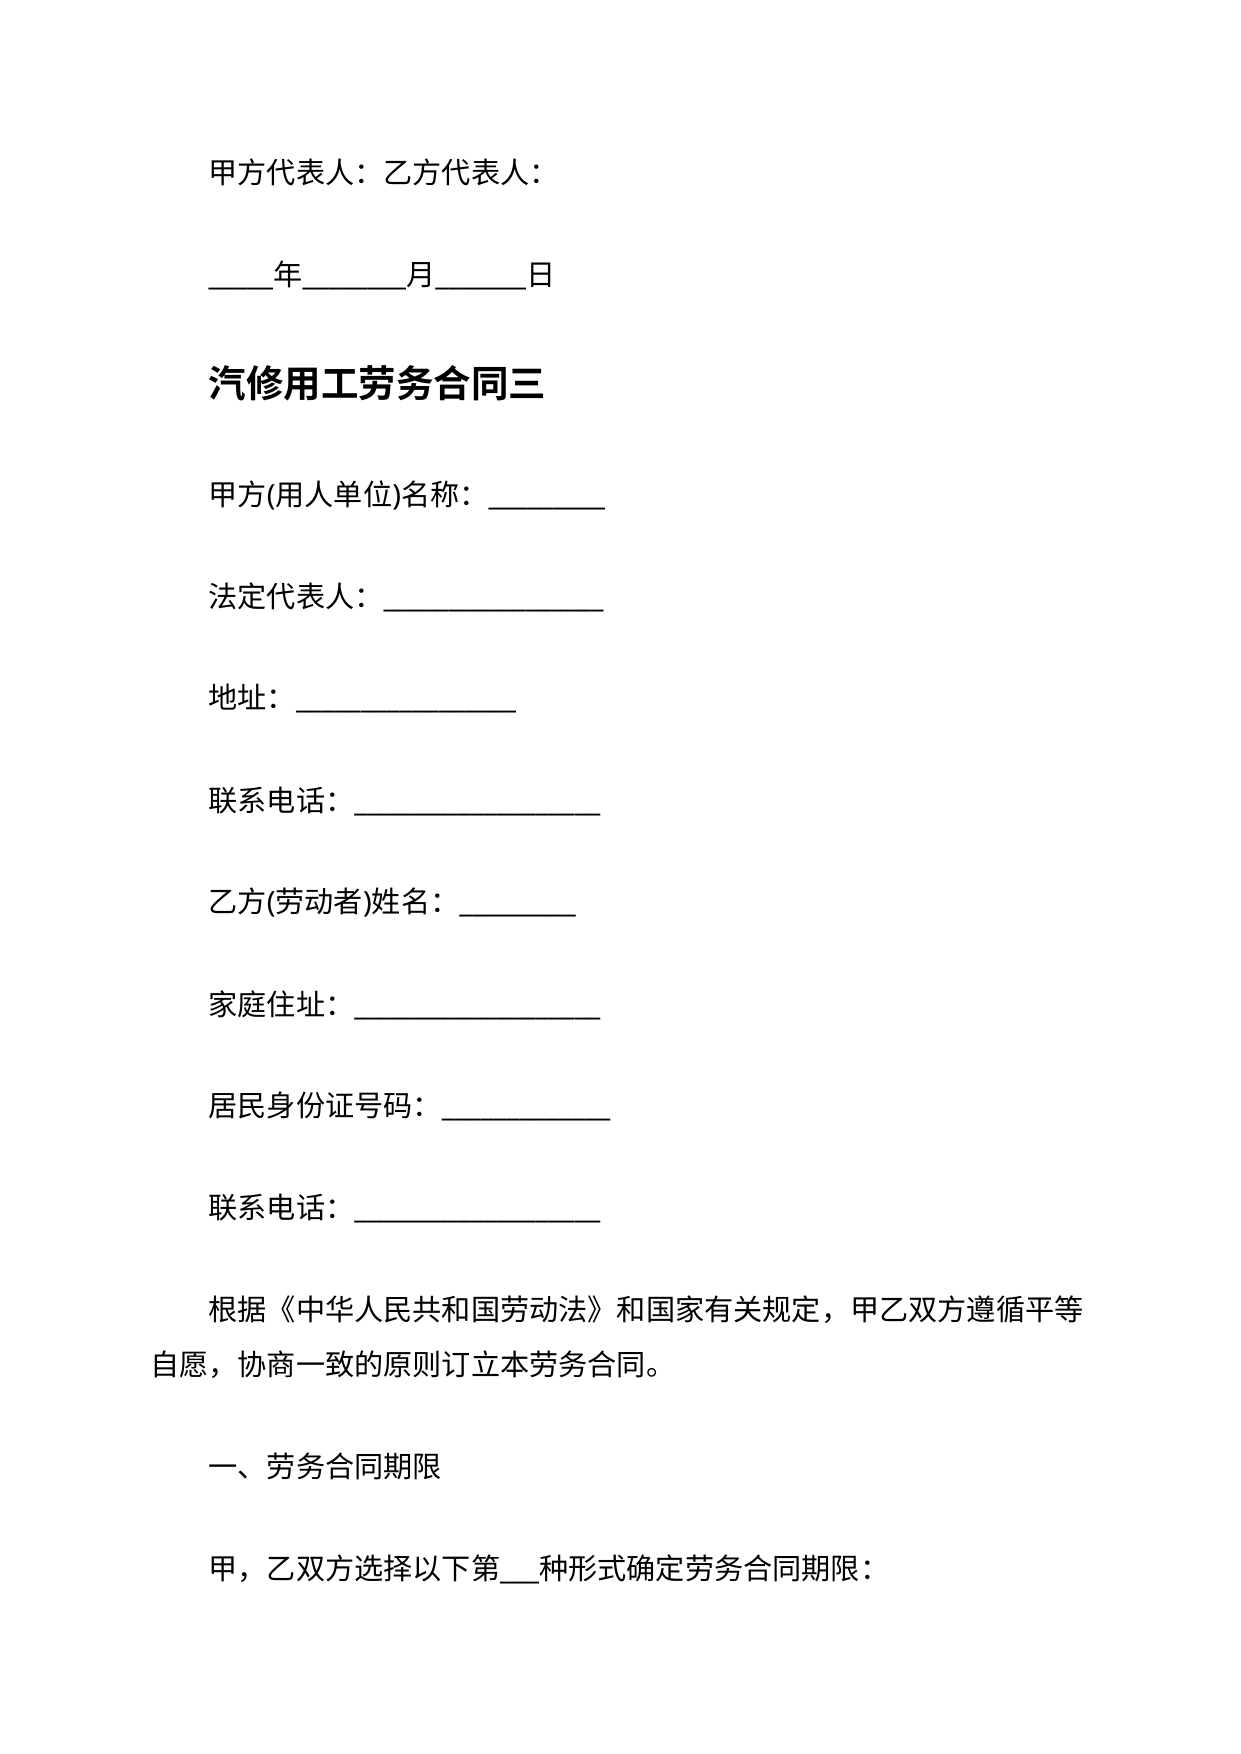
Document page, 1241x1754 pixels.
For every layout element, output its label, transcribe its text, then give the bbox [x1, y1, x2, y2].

text 地址：_________________ [150, 675, 1090, 717]
text 一、劳务合同期限 [150, 1444, 1090, 1486]
text 乙方(劳动者)姓名：_________ [150, 879, 1090, 921]
text _____年________月_______日 [150, 252, 1090, 294]
text 联系电话：___________________ [150, 1185, 1090, 1227]
text 居民身份证号码：_____________ [150, 1083, 1090, 1125]
text 甲方代表人：乙方代表人： [150, 150, 1090, 192]
text 联系电话：___________________ [150, 777, 1090, 819]
text 甲方(用人单位)名称：_________ [150, 471, 1090, 513]
text 甲，乙双方选择以下第___种形式确定劳务合同期限： [150, 1545, 1090, 1588]
text 法定代表人：_________________ [150, 573, 1090, 616]
text 汽修用工劳务合同三 [150, 354, 1090, 408]
text 家庭住址：___________________ [150, 981, 1090, 1023]
text 根据《中华人民共和国劳动法》和国家有关规定，甲乙双方遵循平等自愿，协商一致的原则订立本劳务合同。 [150, 1287, 1090, 1384]
